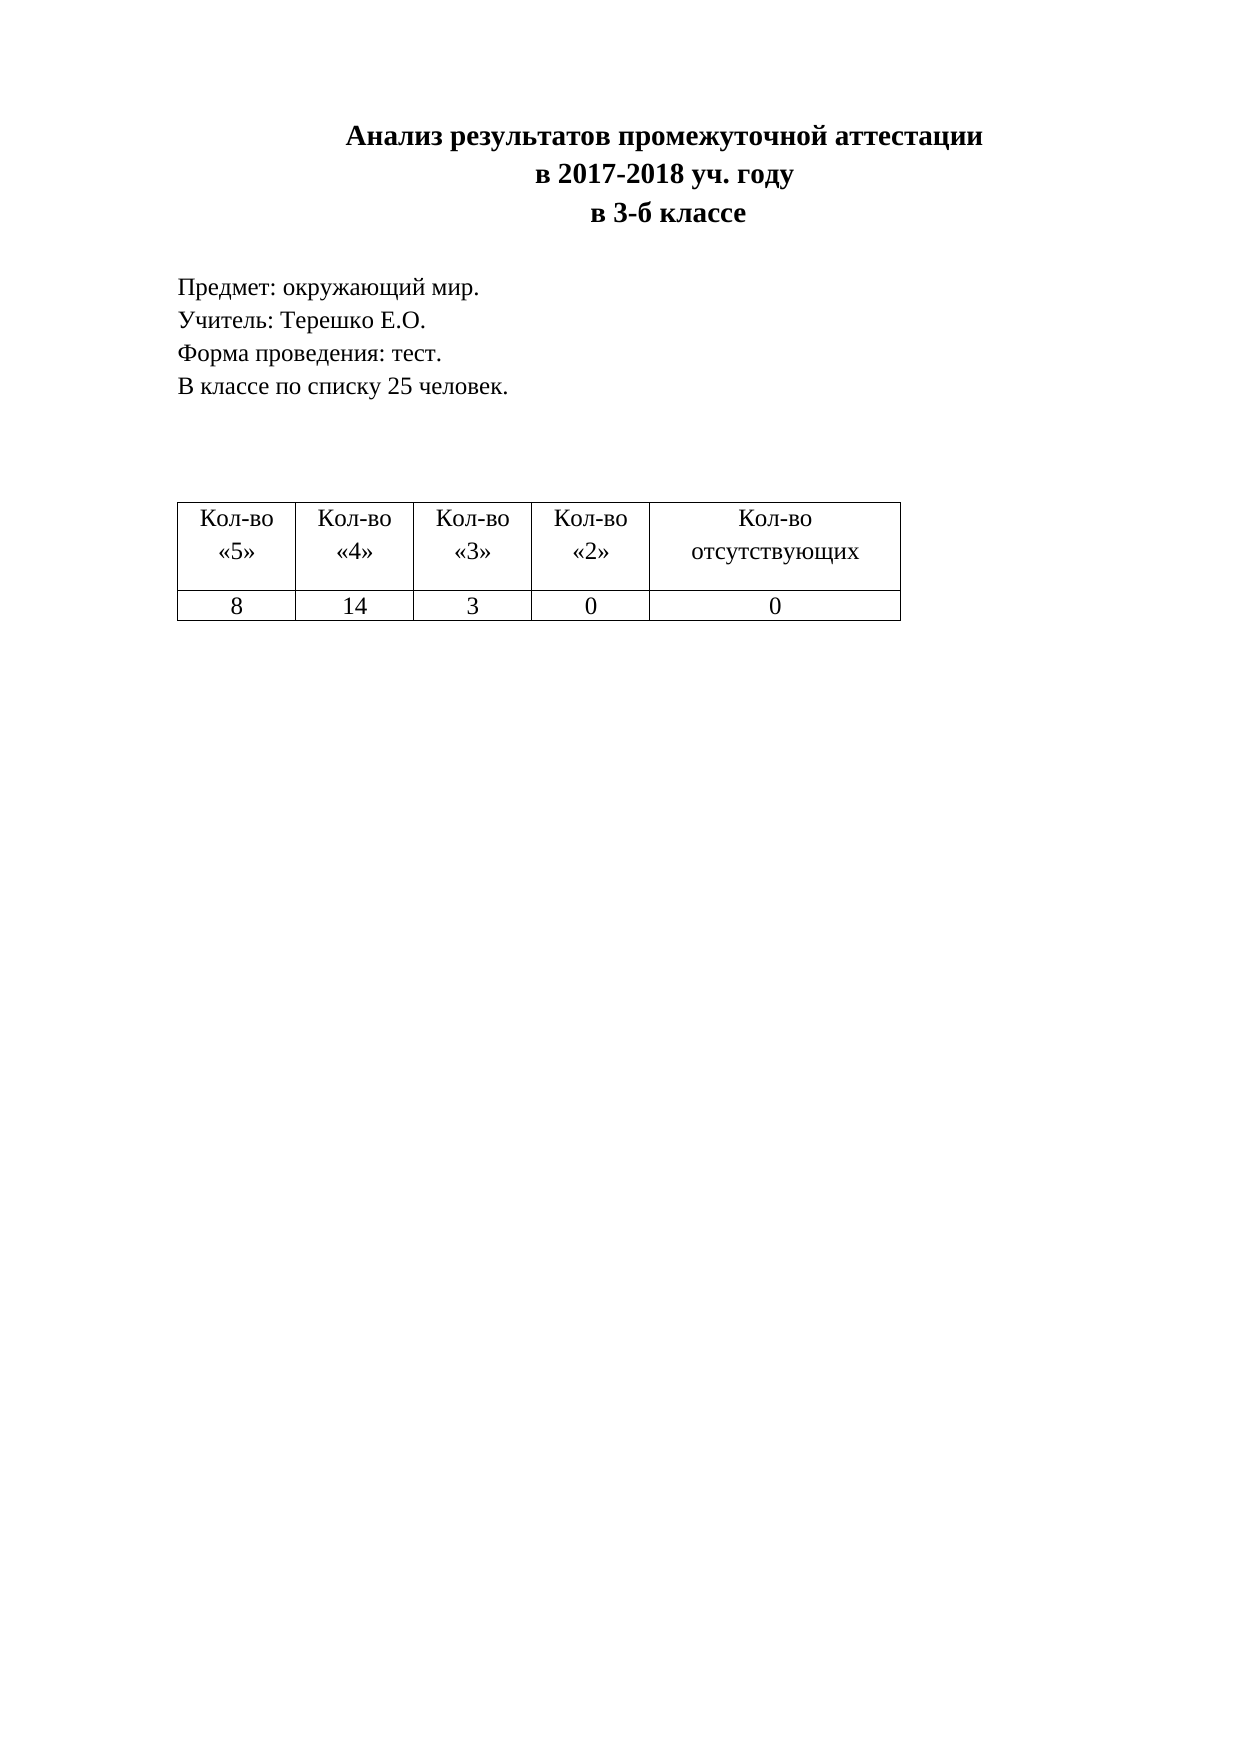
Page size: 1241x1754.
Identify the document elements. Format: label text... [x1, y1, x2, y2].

table_cell 0 [532, 591, 649, 619]
table_cell 0 [650, 591, 900, 619]
list в 3-б классе [177, 195, 1152, 229]
table_header Кол-во отсутствующих [650, 503, 900, 590]
table_cell 14 [296, 591, 413, 619]
table_header Кол-во «5» [178, 503, 295, 590]
list в 2017-2018 уч. году [177, 157, 1152, 190]
table_cell 3 [414, 591, 531, 619]
table_header Кол-во «4» [296, 503, 413, 590]
table_header Кол-во «3» [414, 503, 531, 590]
list В классе по списку 25 человек. [177, 371, 1152, 400]
list Предмет: окружающий мир. [177, 272, 1152, 301]
table_header Кол-во «2» [532, 503, 649, 590]
list Форма проведения: тест. [177, 338, 1152, 367]
list Анализ результатов промежуточной аттестации [177, 118, 1152, 152]
list Учитель: Терешко Е.О. [177, 305, 1152, 334]
table_cell 8 [178, 591, 295, 619]
